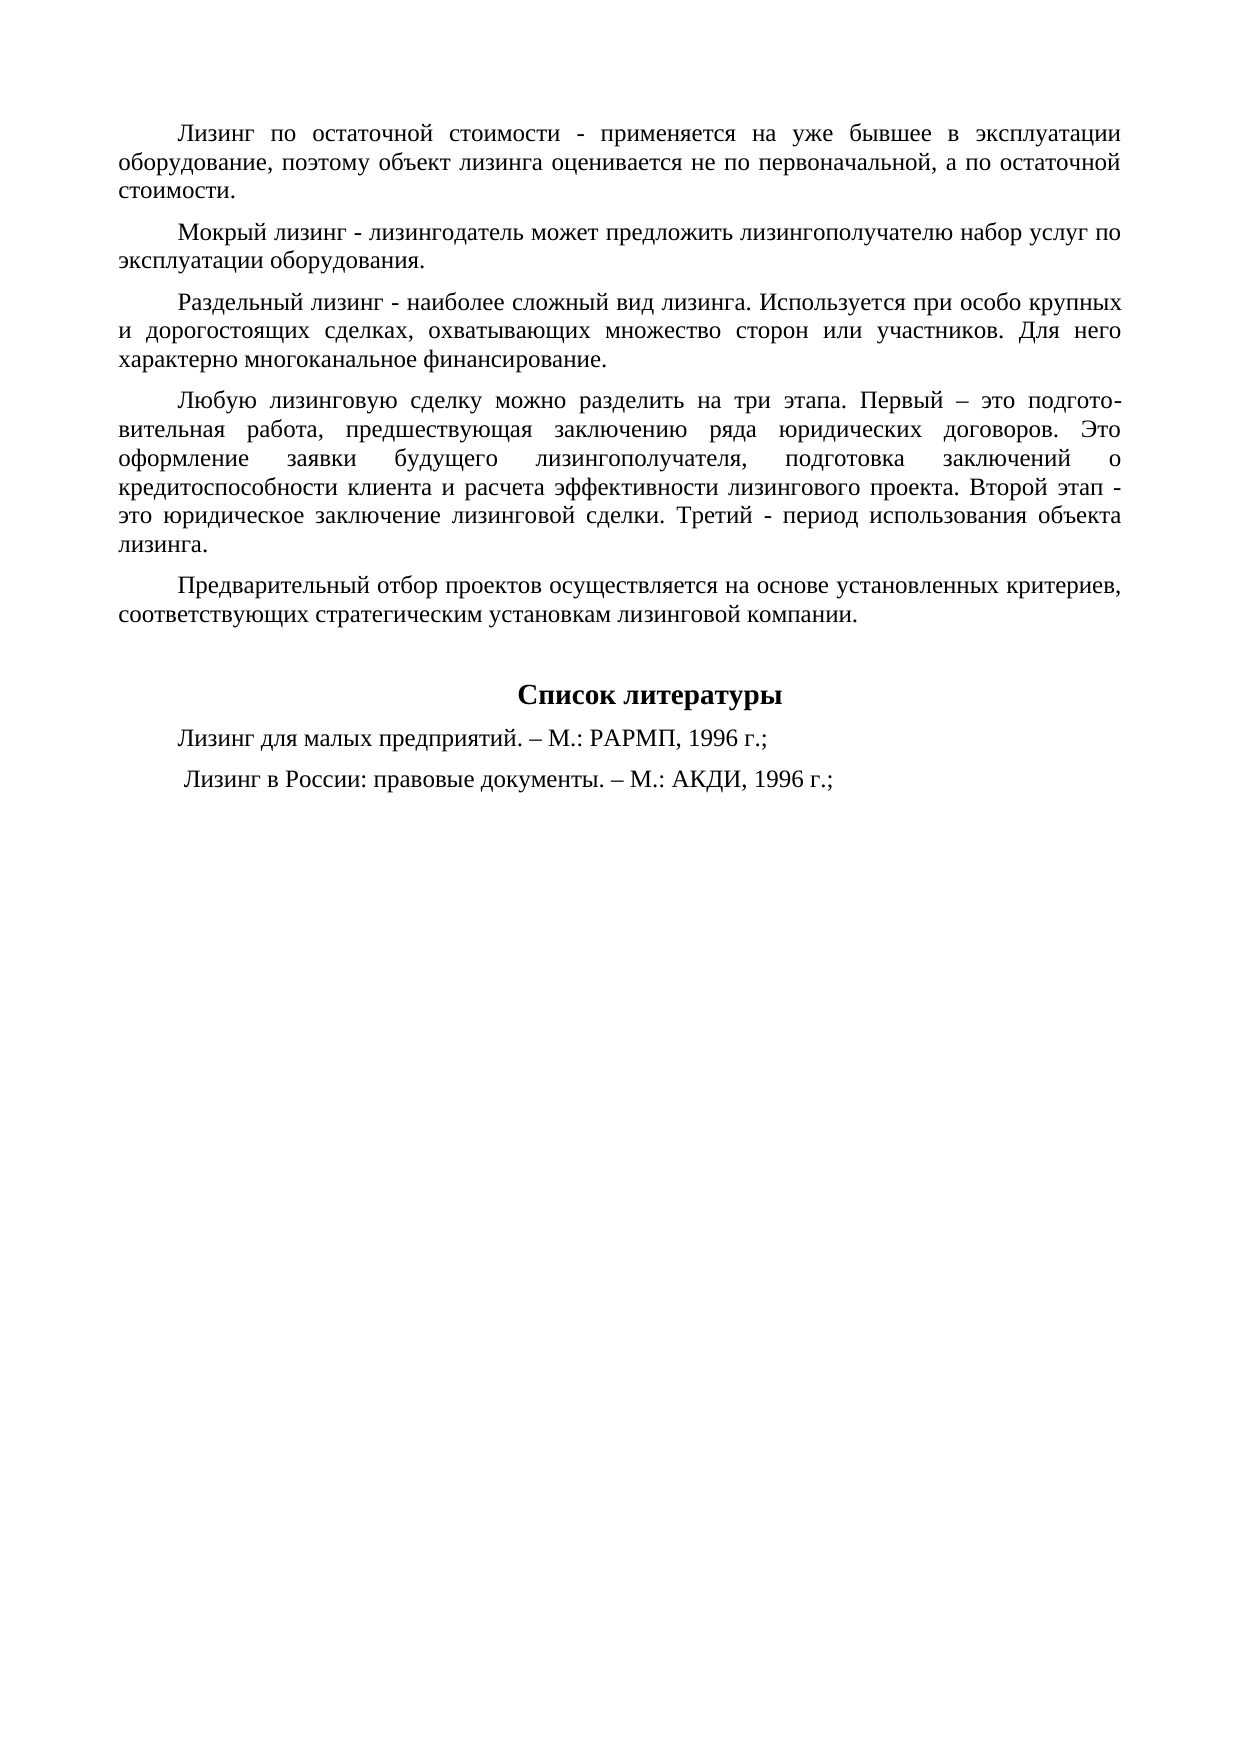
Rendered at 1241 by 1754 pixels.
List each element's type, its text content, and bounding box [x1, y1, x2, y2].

text Лизинг в России: правовые документы. – М.: АКДИ, 1996 г.; [118, 764, 1122, 793]
text Лизинг для малых предприятий. – М.: РАРМП, 1996 г.; [118, 723, 1122, 752]
text Лизинг по остаточной стоимости - применяется на уже бывшее в эксплуатации оборудование, поэтому объект лизинга оценивается не по первоначальной, а по остаточной стоимости. [118, 118, 1122, 204]
text Любую лизинговую сделку можно разделить на три этапа. Первый – это подготовительная работа, предшествующая заключению ряда юридических договоров. Это оформление заявки будущего лизингополучателя, подготовка заключений о кредитоспособности клиента и расчета эффективности лизингового проекта. Второй этап - это юридическое заключение лизинговой сделки. Третий - период использования объекта лизинга. [118, 386, 1122, 558]
text Предварительный отбор проектов осуществляется на основе установленных критериев, соответствующих стратегическим установкам лизинговой компании. [118, 571, 1122, 628]
text Раздельный лизинг - наиболее сложный вид лизинга. Используется при особо крупных и дорогостоящих сделках, охватывающих множество сторон или участников. Для него характерно многоканальное финансирование. [118, 287, 1122, 373]
text Мокрый лизинг - лизингодатель может предложить лизингополучателю набор услуг по эксплуатации оборудования. [118, 217, 1122, 274]
text Список литературы [118, 677, 1122, 711]
